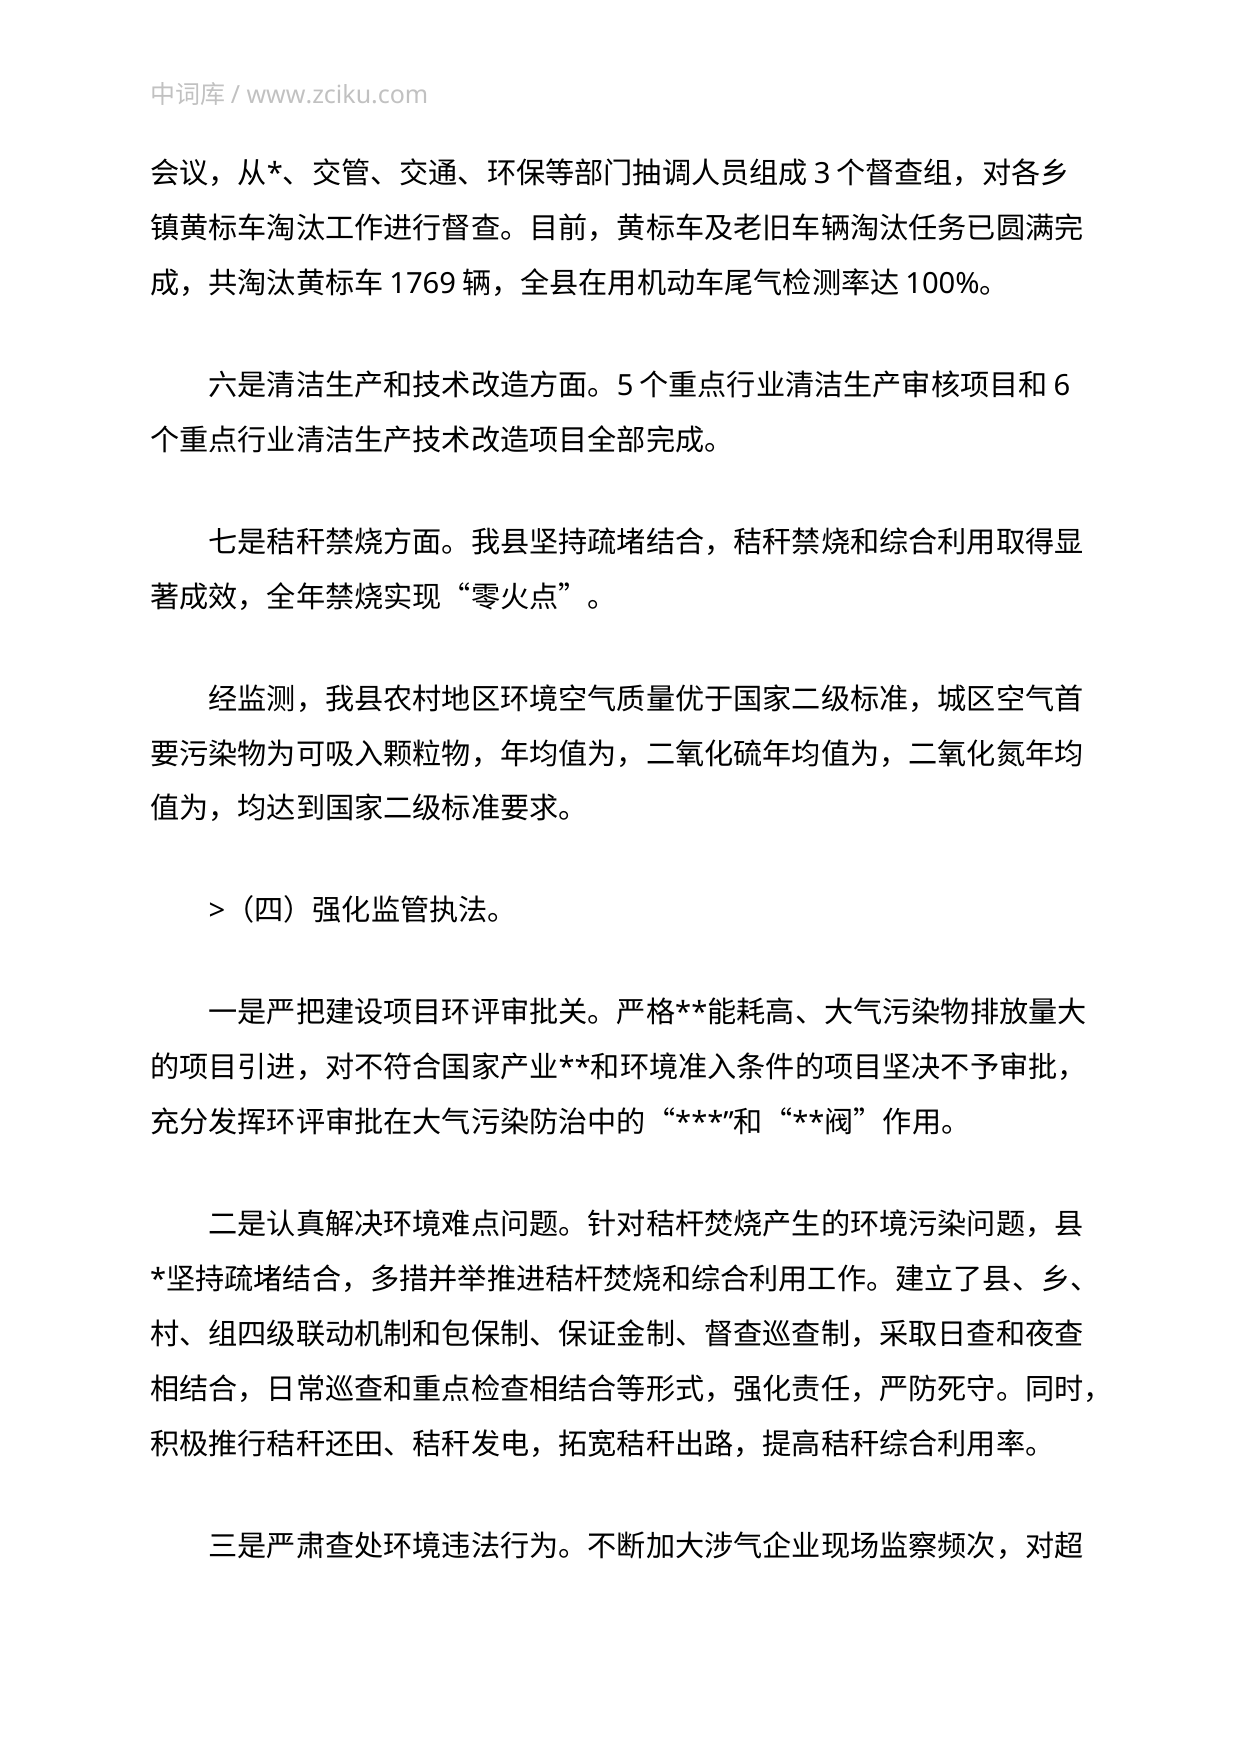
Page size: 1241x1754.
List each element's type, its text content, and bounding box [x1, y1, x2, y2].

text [150, 150, 1090, 302]
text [150, 1522, 1090, 1564]
text 二是认真解决环境难点问题。针对秸杆焚烧产生的环境污染问题，县*坚持疏堵结合，多措并举推进秸杆焚烧和综合利用工作。建立了县、乡、村、组四级联动机制和包保制、保证金制、督查巡查制，采取日查和夜查相结合，日常巡查和重点检查相结合等形式，强化责任，严防死守。同时，积极推行秸秆还田、秸秆发电，拓宽秸秆出路，提高秸秆综合利用率。 [150, 1201, 1090, 1463]
text 六是清洁生产和技术改造方面。5个重点行业清洁生产审核项目和6个重点行业清洁生产技术改造项目全部完成。 [150, 362, 1090, 459]
text 一是严把建设项目环评审批关。严格**能耗高、大气污染物排放量大的项目引进，对不符合国家产业**和环境准入条件的项目坚决不予审批，充分发挥环评审批在大气污染防治中的“***”和“**阀”作用。 [150, 989, 1090, 1141]
text >（四）强化监管执法。 [150, 887, 1090, 929]
text 七是秸秆禁烧方面。我县坚持疏堵结合，秸秆禁烧和综合利用取得显著成效，全年禁烧实现“零火点”。 [150, 519, 1090, 616]
text 经监测，我县农村地区环境空气质量优于国家二级标准，城区空气首要污染物为可吸入颗粒物，年均值为，二氧化硫年均值为，二氧化氮年均值为，均达到国家二级标准要求。 [150, 675, 1090, 827]
